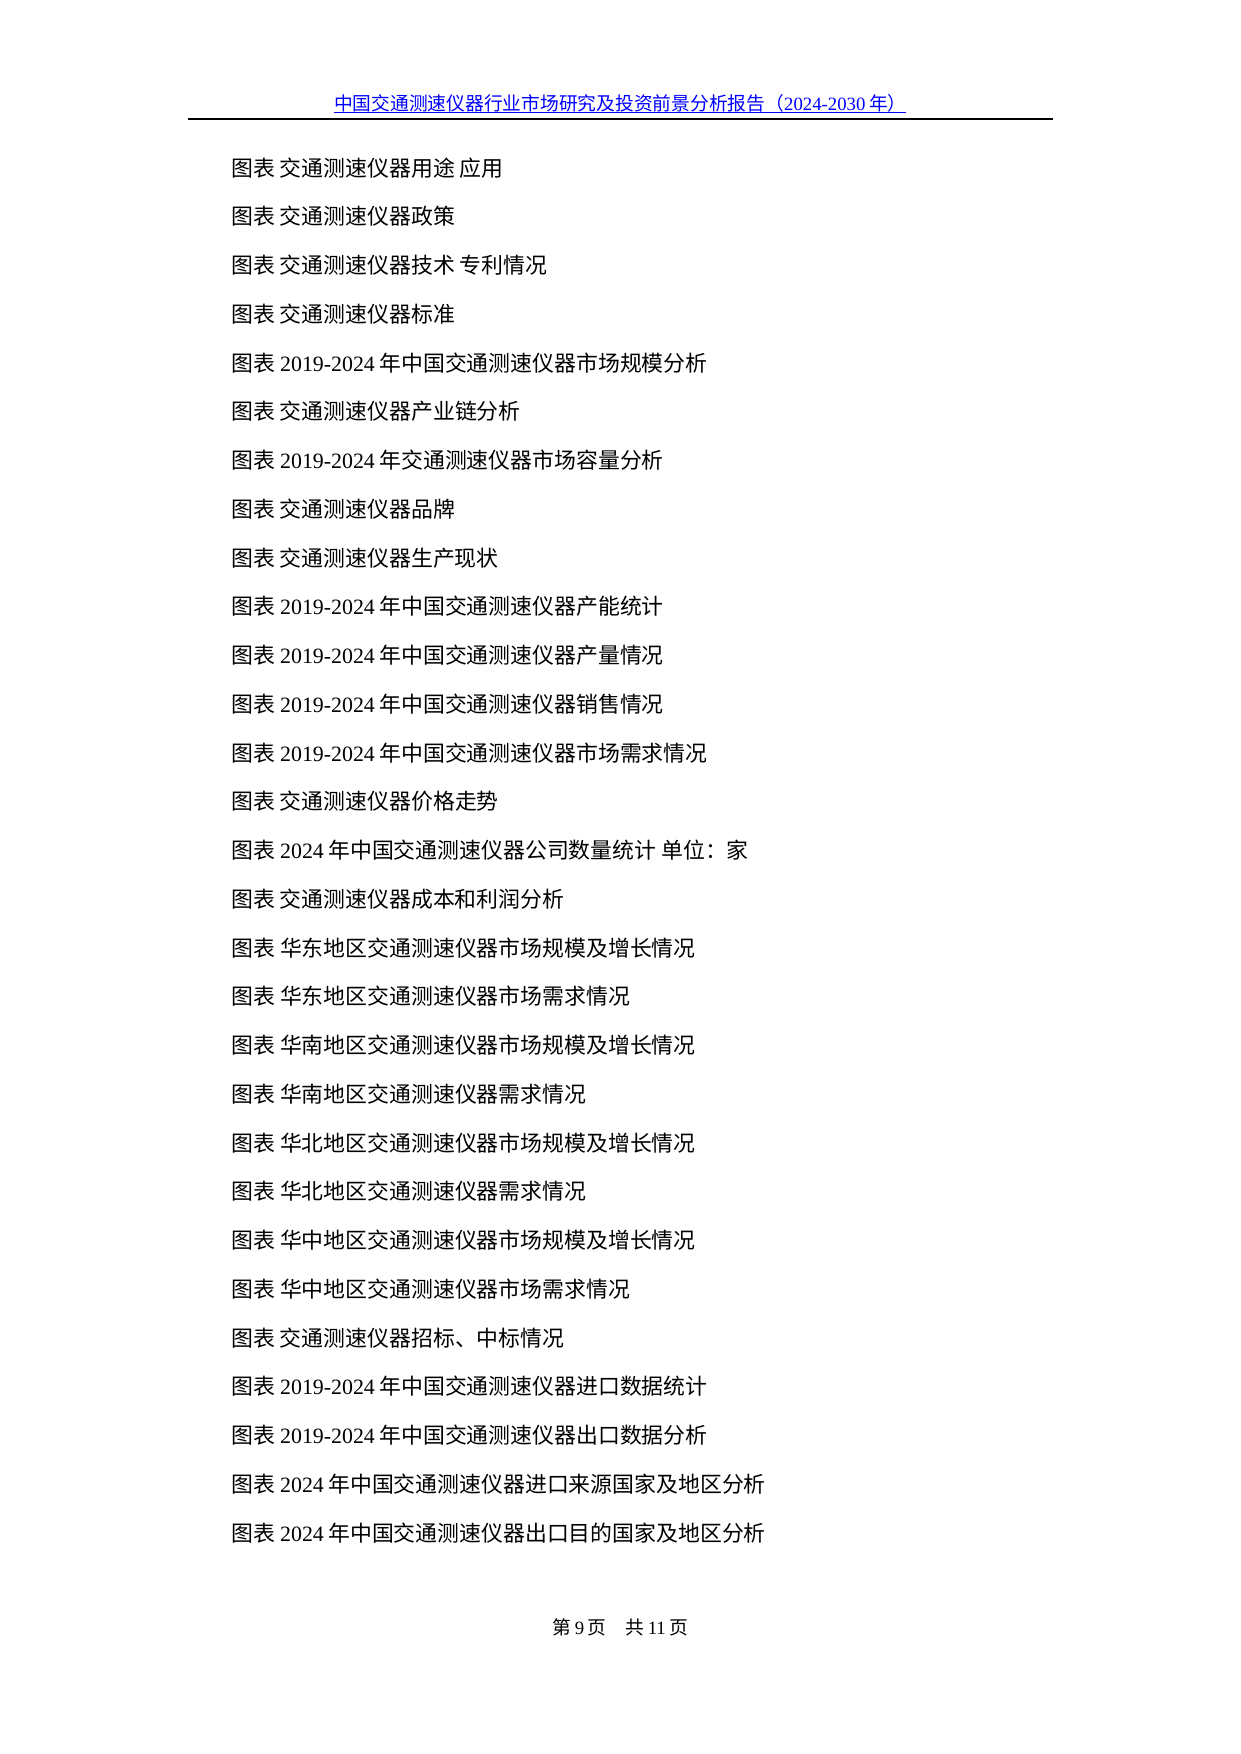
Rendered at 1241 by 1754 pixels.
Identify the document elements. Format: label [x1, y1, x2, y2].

text [187, 150, 1053, 1548]
